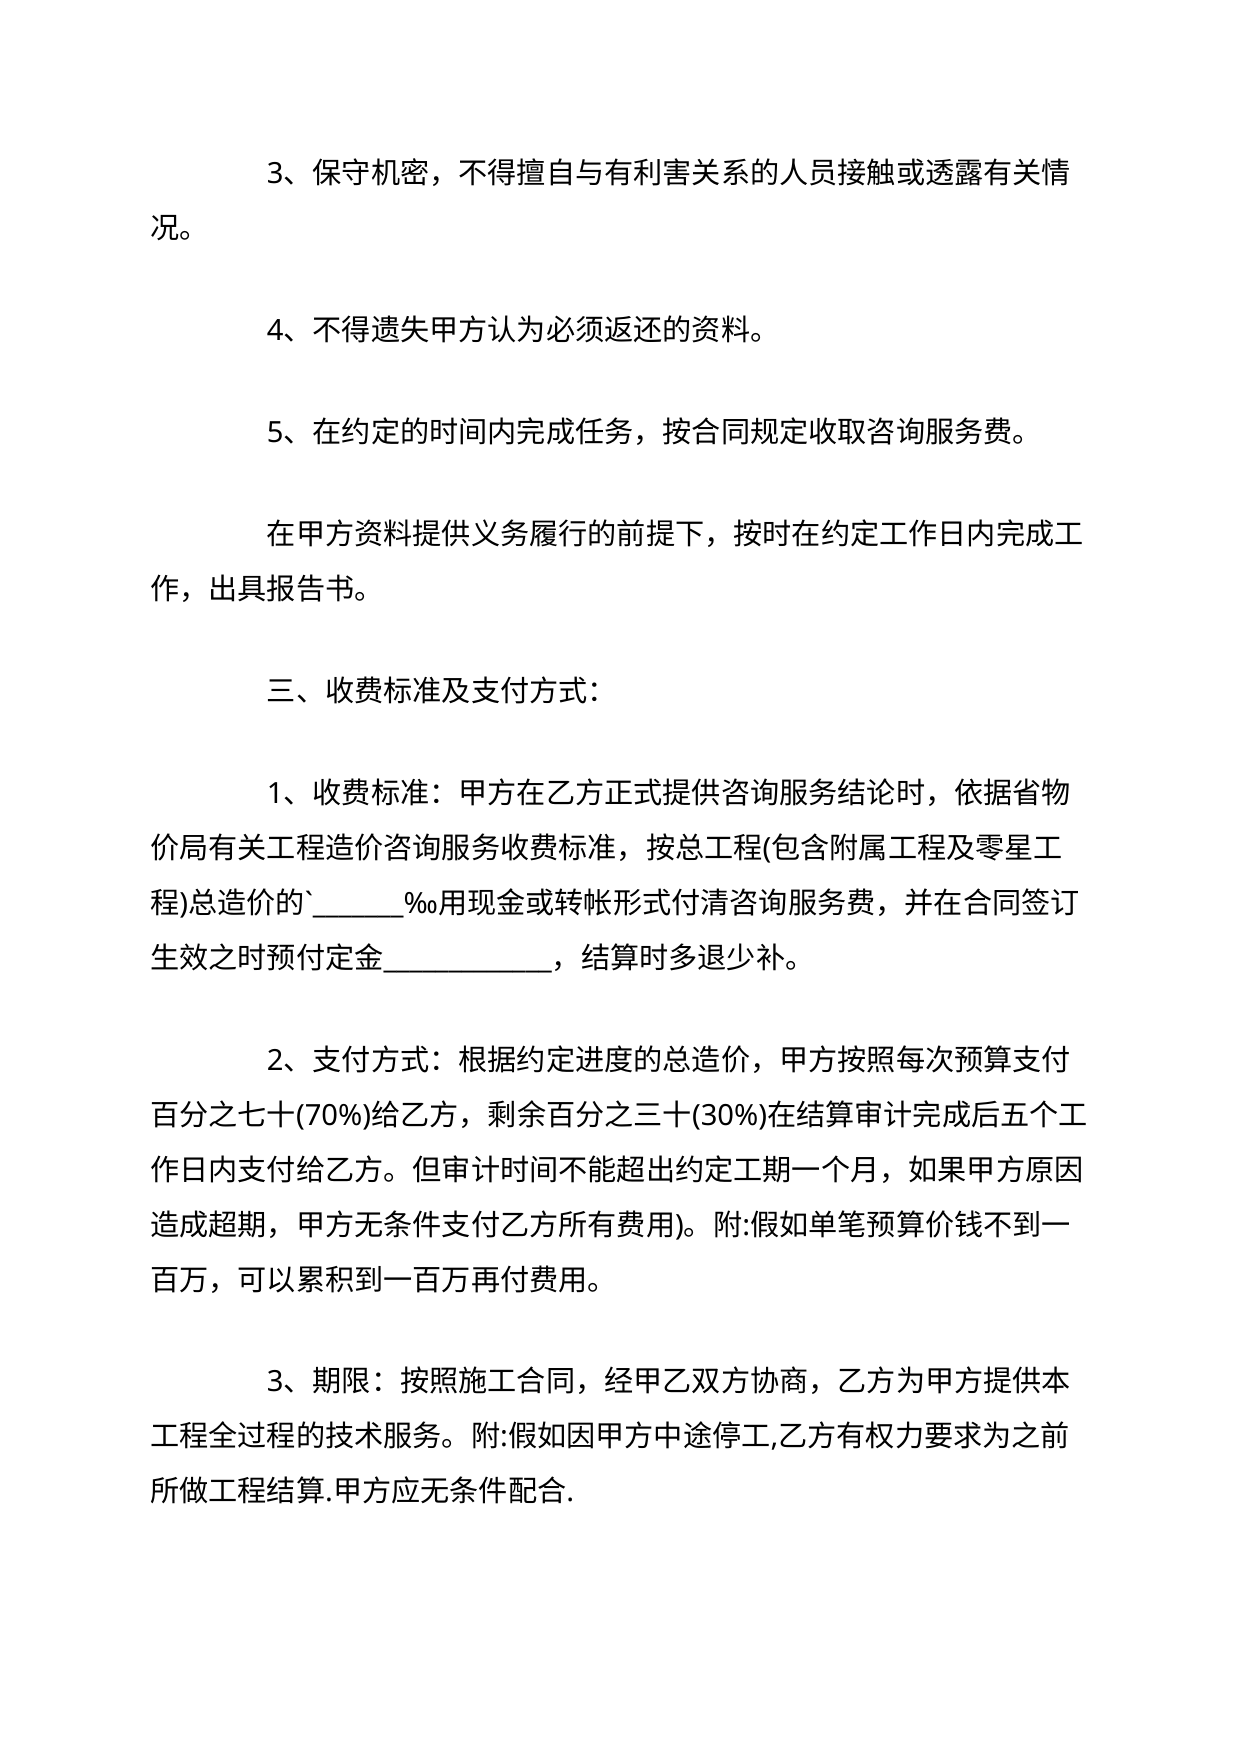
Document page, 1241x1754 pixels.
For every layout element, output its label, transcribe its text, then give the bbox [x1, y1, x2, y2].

text 3、期限：按照施工合同，经甲乙双方协商，乙方为甲方提供本工程全过程的技术服务。附:假如因甲方中途停工,乙方有权力要求为之前所做工程结算.甲方应无条件配合. [150, 1358, 1090, 1510]
text 1、收费标准：甲方在乙方正式提供咨询服务结论时，依据省物价局有关工程造价咨询服务收费标准，按总工程(包含附属工程及零星工程)总造价的`_______‰用现金或转帐形式付清咨询服务费，并在合同签订生效之时预付定金_____________，结算时多退少补。 [150, 769, 1090, 977]
text 4、不得遗失甲方认为必须返还的资料。 [150, 307, 1090, 349]
text 2、支付方式：根据约定进度的总造价，甲方按照每次预算支付百分之七十(70%)给乙方，剩余百分之三十(30%)在结算审计完成后五个工作日内支付给乙方。但审计时间不能超出约定工期一个月，如果甲方原因造成超期，甲方无条件支付乙方所有费用)。附:假如单笔预算价钱不到一百万，可以累积到一百万再付费用。 [150, 1036, 1090, 1298]
text 3、保守机密，不得擅自与有利害关系的人员接触或透露有关情况。 [150, 150, 1090, 247]
text 三、收费标准及支付方式： [150, 667, 1090, 710]
text 5、在约定的时间内完成任务，按合同规定收取咨询服务费。 [150, 409, 1090, 451]
text 在甲方资料提供义务履行的前提下，按时在约定工作日内完成工作，出具报告书。 [150, 511, 1090, 608]
